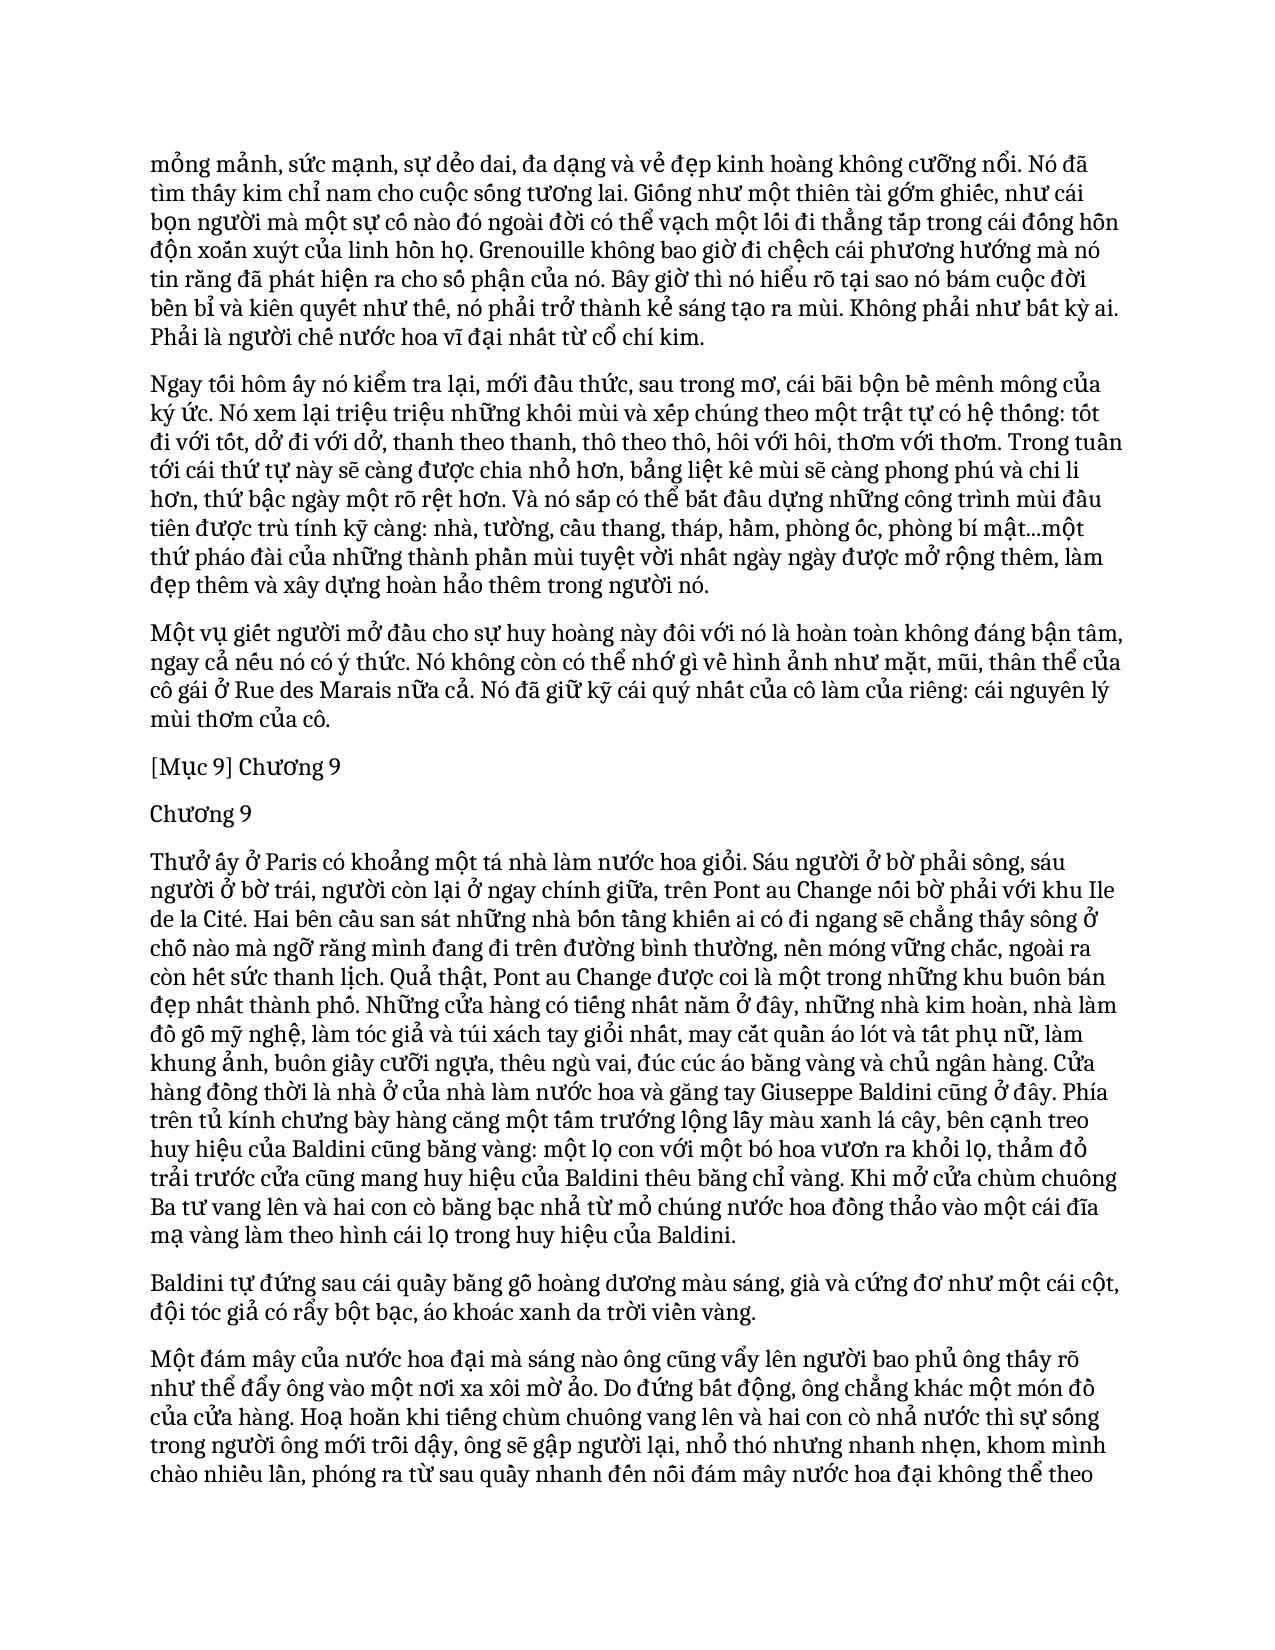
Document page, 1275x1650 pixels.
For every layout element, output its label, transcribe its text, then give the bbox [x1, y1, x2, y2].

text Baldini tự đứng sau cái quầy bằng gỗ hoàng dương màu sáng, già và cứng đơ như một cái cột, đội tóc giả có rẩy bột bạc, áo khoác xanh da trời viền vàng. [150, 1269, 1125, 1326]
text Chương 9 [150, 800, 1125, 829]
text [150, 150, 1125, 351]
text Một vụ giết người mở đầu cho sự huy hoàng này đôi với nó là hoàn toàn không đáng bận tâm, ngay cả nếu nó có ý thức. Nó không còn có thể nhớ gì về hình ảnh như mặt, mũi, thân thể của cô gái ở Rue des Marais nữa cả. Nó đã giữ kỹ cái quý nhất của cô làm của riêng: cái nguyên lý mùi thơm của cô. [150, 619, 1125, 734]
text Thưở ấy ở Paris có khoảng một tá nhà làm nước hoa giỏi. Sáu người ở bờ phải sông, sáu người ở bờ trái, người còn lại ở ngay chính giữa, trên Pont au Change nối bờ phải với khu Ile de la Cité. Hai bên cầu san sát những nhà bốn tầng khiến ai có đi ngang sẽ chẳng thấy sông ở chỗ nào mà ngỡ rằng mình đang đi trên đường bình thường, nền móng vững chắc, ngoài ra còn hết sức thanh lịch. Quả thật, Pont au Change được coi là một trong những khu buôn bán đẹp nhất thành phố. Những cửa hàng có tiếng nhất nằm ở đây, những nhà kim hoàn, nhà làm đồ gỗ mỹ nghệ, làm tóc giả và túi xách tay giỏi nhất, may cắt quần áo lót và tất phụ nữ, làm khung ảnh, buôn giầy cưỡi ngựa, thêu ngù vai, đúc cúc áo bằng vàng và chủ ngân hàng. Cửa hàng đồng thời là nhà ở của nhà làm nước hoa và găng tay Giuseppe Baldini cũng ở đây. Phía trên tủ kính chưng bày hàng căng một tấm trướng lộng lẫy màu xanh lá cây, bên cạnh treo huy hiệu của Baldini cũng bằng vàng: một lọ con với một bó hoa vươn ra khỏi lọ, thảm đỏ trải trước cửa cũng mang huy hiệu của Baldini thêu bằng chỉ vàng. Khi mở cửa chùm chuông Ba tư vang lên và hai con cò bằng bạc nhả từ mỏ chúng nước hoa đồng thảo vào một cái đĩa mạ vàng làm theo hình cái lọ trong huy hiệu của Baldini. [150, 847, 1125, 1250]
text Ngay tối hôm ấy nó kiểm tra lại, mới đầu thức, sau trong mơ, cái bãi bộn bề mênh mông của ký ức. Nó xem lại triệu triệu những khối mùi và xếp chúng theo một trật tự có hệ thống: tốt đi với tốt, dở đi với dở, thanh theo thanh, thô theo thô, hôi với hôi, thơm với thơm. Trong tuần tới cái thứ tự này sẽ càng được chia nhỏ hơn, bảng liệt kê mùi sẽ càng phong phú và chi li hơn, thứ bậc ngày một rõ rệt hơn. Và nó sắp có thể bắt đầu dựng những công trình mùi đầu tiên được trù tính kỹ càng: nhà, tường, cầu thang, tháp, hầm, phòng ốc, phòng bí mật...một thứ pháo đài của những thành phần mùi tuyệt vời nhất ngày ngày được mở rộng thêm, làm đẹp thêm và xây dựng hoàn hảo thêm trong người nó. [150, 370, 1125, 600]
text [Mục 9] Chương 9 [150, 752, 1125, 781]
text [150, 1345, 1125, 1489]
